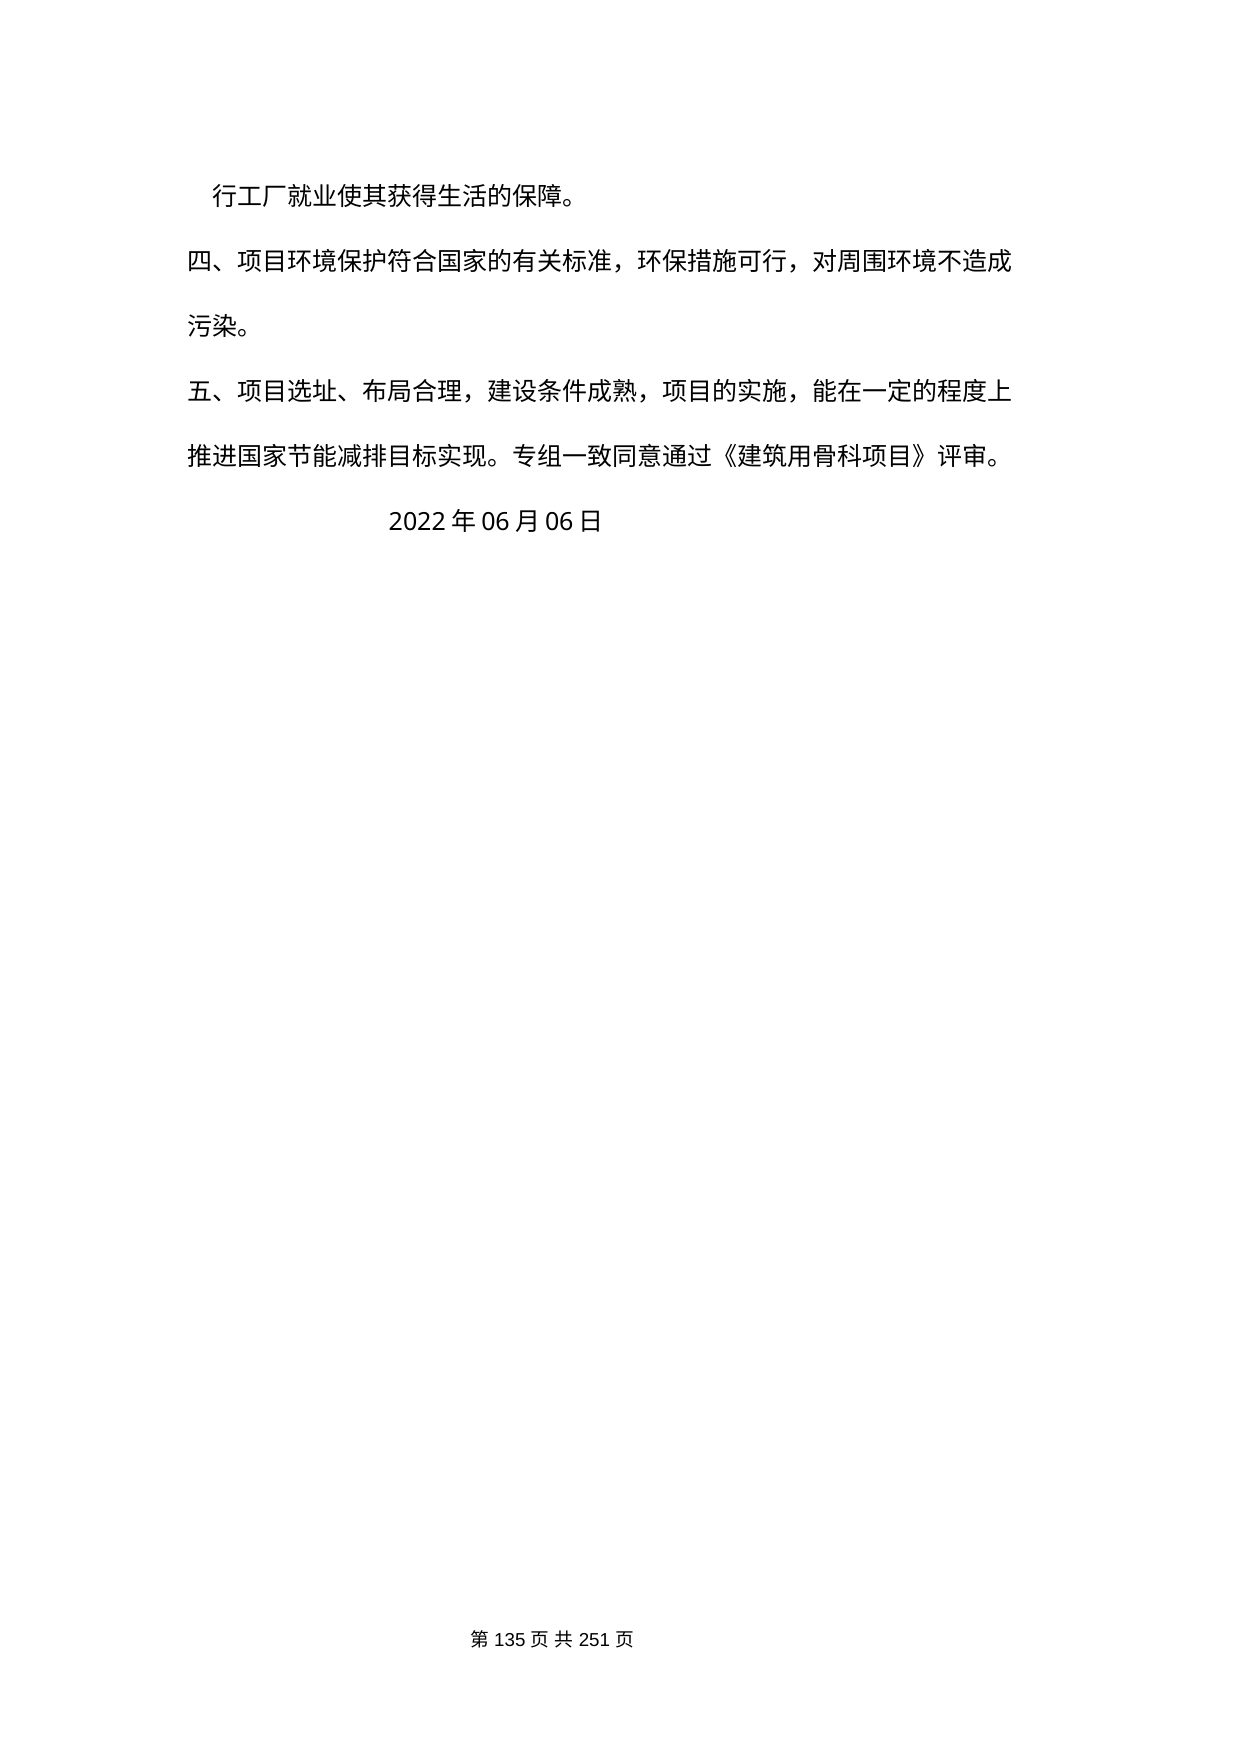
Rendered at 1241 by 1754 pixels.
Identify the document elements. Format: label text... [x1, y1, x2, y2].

text ，提供就业职位96个。同时拉动地方财政收入增长，并能促进当地人民增收和劳动就业。项目建设将吸收相当数量的下岗人员和劳动力剩余进入生产领域。一方面当地人员通过就业增加收入，另一方面部分下岗人员和劳动力剩余可进行工厂就业使其获得生活的保障。 [212, 162, 1053, 227]
text 2022年06月06日 [187, 487, 1053, 552]
text 五、项目选址、布局合理，建设条件成熟，项目的实施，能在一定的程度上推进国家节能减排目标实现。专组一致同意通过《建筑用骨科项目》评审。 [187, 357, 1015, 487]
text 四、项目环境保护符合国家的有关标准，环保措施可行，对周围环境不造成污染。 [187, 227, 1015, 357]
